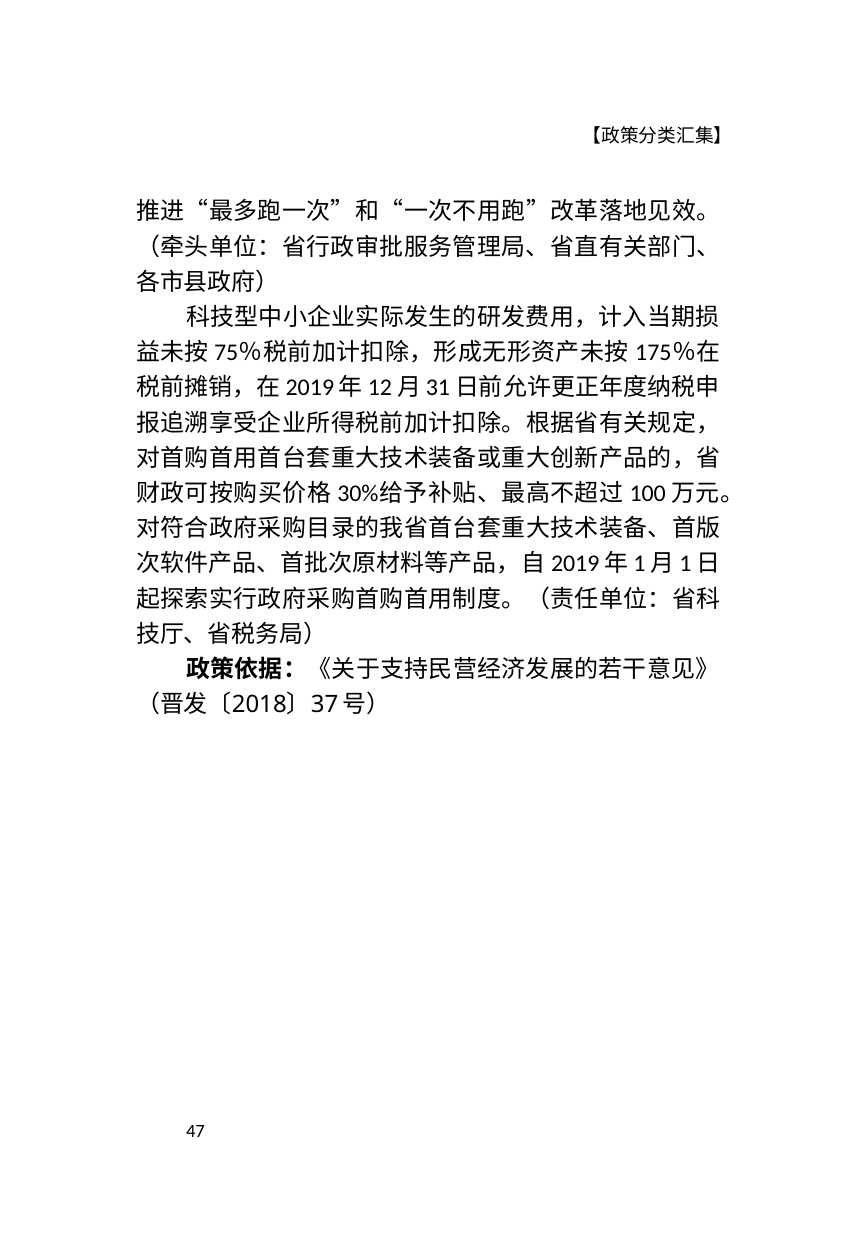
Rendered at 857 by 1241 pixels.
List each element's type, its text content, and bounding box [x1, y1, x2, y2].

text 科技型中小企业实际发生的研发费用，计入当期损益未按75％税前加计扣除，形成无形资产未按175％在税前摊销，在2019年12月31日前允许更正年度纳税申报追溯享受企业所得税前加计扣除。根据省有关规定，对首购首用首台套重大技术装备或重大创新产品的，省财政可按购买价格30%给予补贴、最高不超过100万元。对符合政府采购目录的我省首台套重大技术装备、首版次软件产品、首批次原材料等产品，自2019年1月1日起探索实行政府采购首购首用制度。（责任单位：省科技厅、省税务局） [136, 297, 720, 649]
subtitle 政策依据：《关于支持民营经济发展的若干意见》（晋发〔2018〕37号） [136, 649, 720, 720]
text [136, 192, 720, 297]
